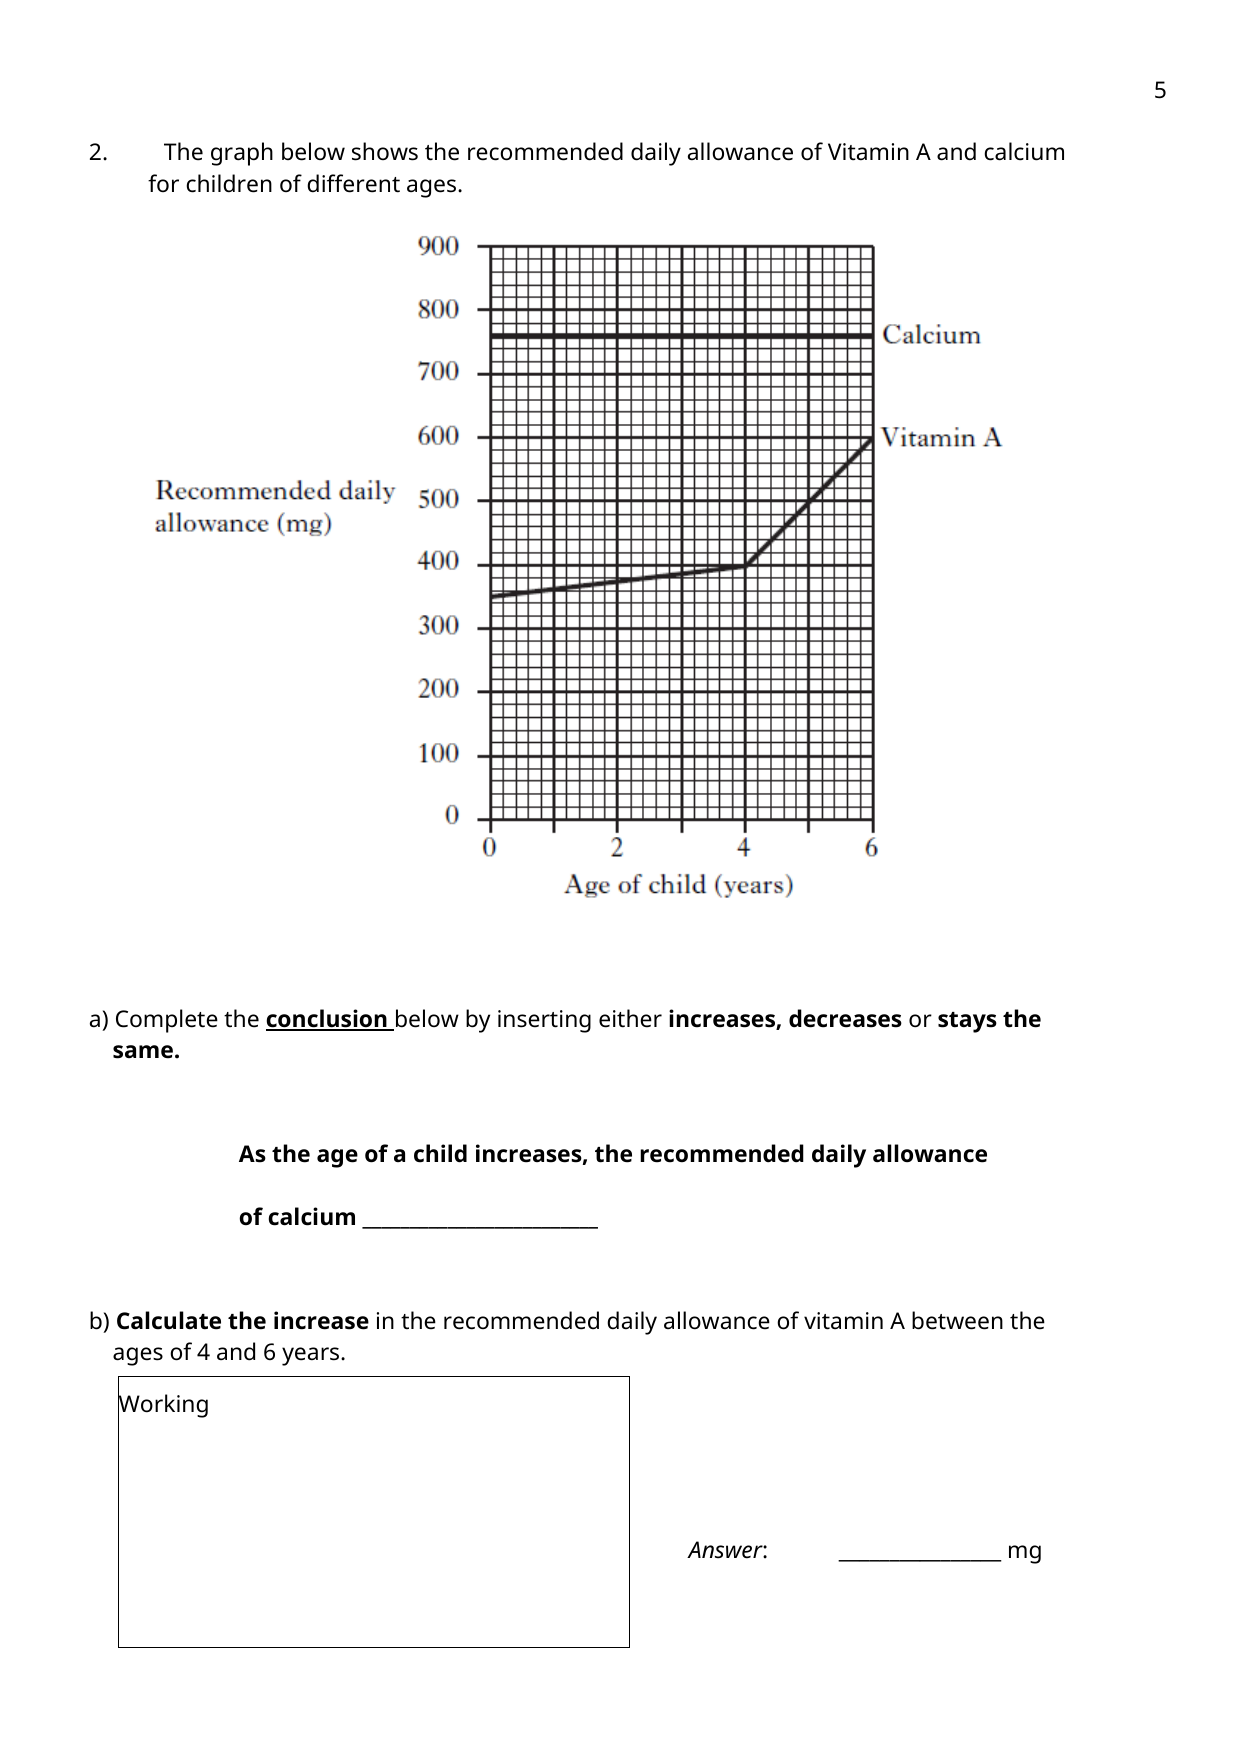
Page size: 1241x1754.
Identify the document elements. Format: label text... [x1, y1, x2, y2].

text Working [89, 1388, 1167, 1513]
text Answer: ________________ mg [614, 1534, 1167, 1565]
text 2. The graph below shows the recommended daily allowance of Vitamin A and calcium for children of different ages. [89, 136, 1167, 199]
text As the age of a child increases, the recommended daily allowance of calcium _________________________ [239, 1138, 1167, 1232]
text a) Complete the conclusion below by inserting either increases, decreases or stays the same. [89, 1003, 1167, 1065]
text b) Calculate the increase in the recommended daily allowance of vitamin A between the ages of 4 and 6 years. [89, 1305, 1167, 1367]
